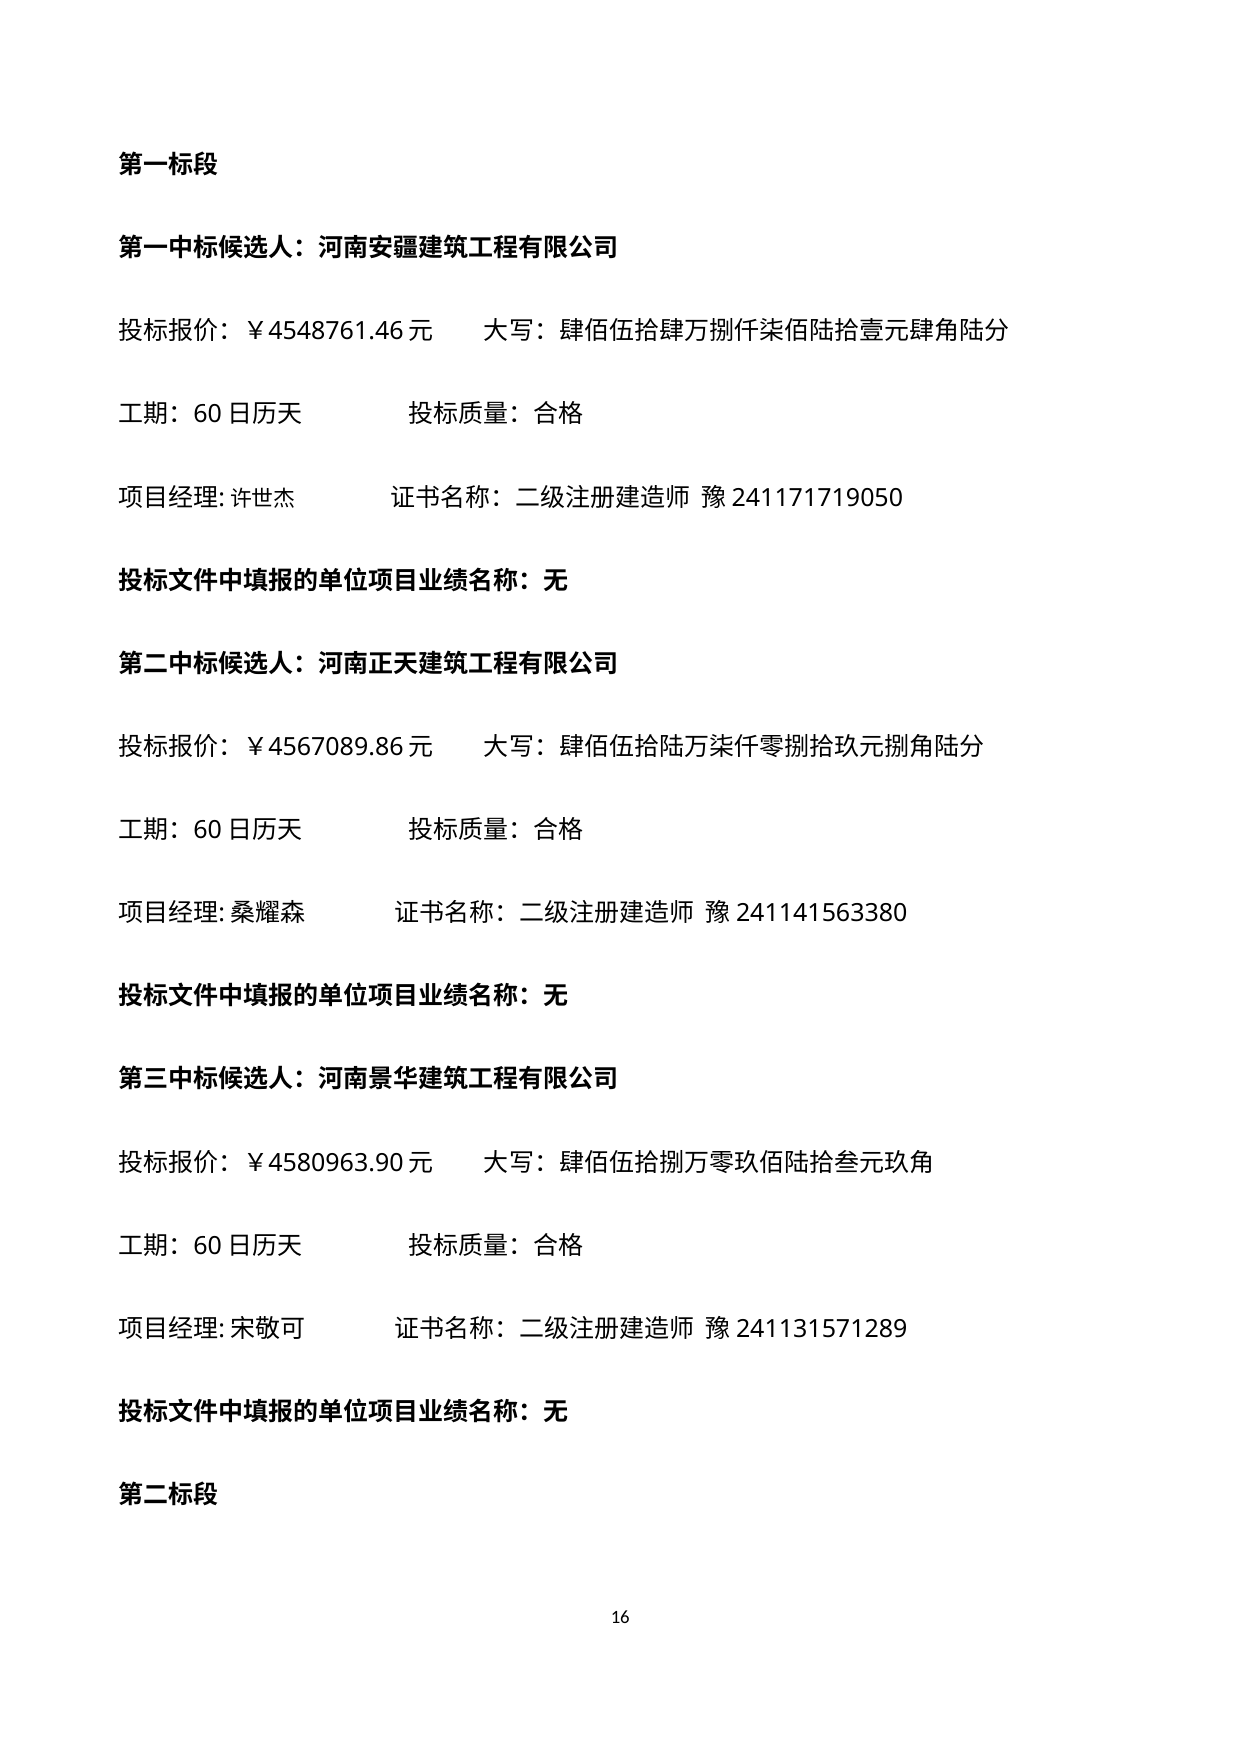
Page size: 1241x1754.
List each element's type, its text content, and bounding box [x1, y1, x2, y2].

text 第一标段 [118, 130, 1122, 195]
text 工期：60日历天 投标质量：合格 [118, 1211, 1122, 1276]
text 第一中标候选人：河南安疆建筑工程有限公司 [118, 213, 1122, 278]
text 投标报价：￥4567089.86元 大写：肆佰伍拾陆万柒仟零捌拾玖元捌角陆分 [118, 712, 1122, 777]
text 项目经理: 桑耀森 证书名称：二级注册建造师 豫241141563380 [118, 878, 1122, 943]
text 投标文件中填报的单位项目业绩名称：无 [118, 546, 1122, 611]
text 项目经理: 许世杰 证书名称：二级注册建造师 豫241171719050 [118, 463, 1122, 528]
text 投标报价：￥4548761.46元 大写：肆佰伍拾肆万捌仟柒佰陆拾壹元肆角陆分 [118, 296, 1122, 361]
text 项目经理: 宋敬可 证书名称：二级注册建造师 豫241131571289 [118, 1294, 1122, 1359]
text 投标报价：￥4580963.90元 大写：肆佰伍拾捌万零玖佰陆拾叁元玖角 [118, 1128, 1122, 1193]
text 投标文件中填报的单位项目业绩名称：无 [118, 1377, 1122, 1442]
text 第三中标候选人：河南景华建筑工程有限公司 [118, 1044, 1122, 1109]
text 投标文件中填报的单位项目业绩名称：无 [118, 961, 1122, 1026]
text 工期：60日历天 投标质量：合格 [118, 795, 1122, 860]
text 第二标段 [118, 1460, 1122, 1525]
text 第二中标候选人：河南正天建筑工程有限公司 [118, 629, 1122, 694]
text 工期：60日历天 投标质量：合格 [118, 379, 1122, 444]
